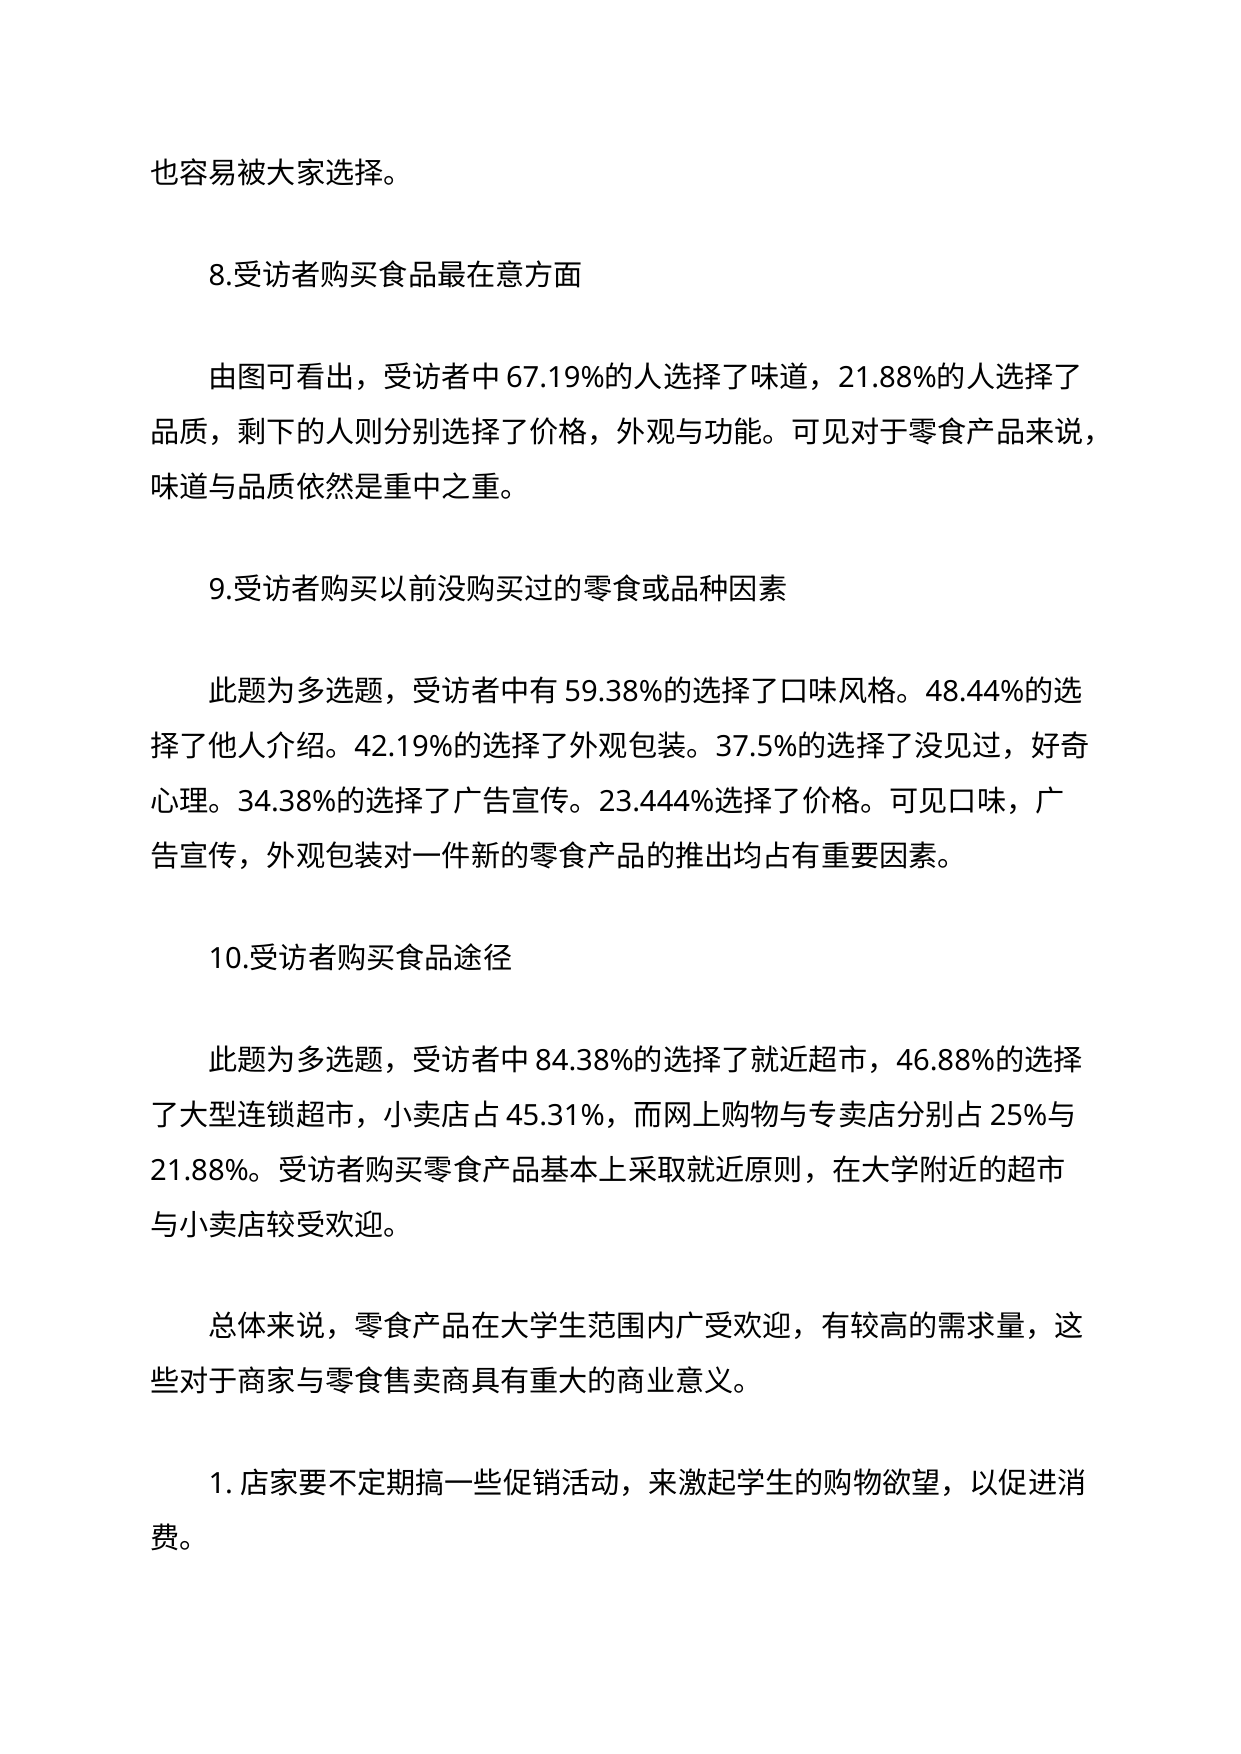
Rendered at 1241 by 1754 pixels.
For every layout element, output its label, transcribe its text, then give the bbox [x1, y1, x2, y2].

text 10.受访者购买食品途径 [150, 934, 1090, 977]
text 8.受访者购买食品最在意方面 [150, 252, 1090, 294]
text 由图可看出，受访者中67.19%的人选择了味道，21.88%的人选择了品质，剩下的人则分别选择了价格，外观与功能。可见对于零食产品来说，味道与品质依然是重中之重。 [150, 354, 1090, 506]
text 此题为多选题，受访者中有59.38%的选择了口味风格。48.44%的选择了他人介绍。42.19%的选择了外观包装。37.5%的选择了没见过，好奇心理。34.38%的选择了广告宣传。23.444%选择了价格。可见口味，广告宣传，外观包装对一件新的零食产品的推出均占有重要因素。 [150, 667, 1090, 875]
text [150, 150, 1090, 192]
text 1. 店家要不定期搞一些促销活动，来激起学生的购物欲望，以促进消费。 [150, 1459, 1090, 1557]
text 此题为多选题，受访者中84.38%的选择了就近超市，46.88%的选择了大型连锁超市，小卖店占45.31%，而网上购物与专卖店分别占25%与21.88%。受访者购买零食产品基本上采取就近原则，在大学附近的超市与小卖店较受欢迎。 [150, 1036, 1090, 1243]
text 9.受访者购买以前没购买过的零食或品种因素 [150, 565, 1090, 608]
text 总体来说，零食产品在大学生范围内广受欢迎，有较高的需求量，这些对于商家与零食售卖商具有重大的商业意义。 [150, 1303, 1090, 1400]
